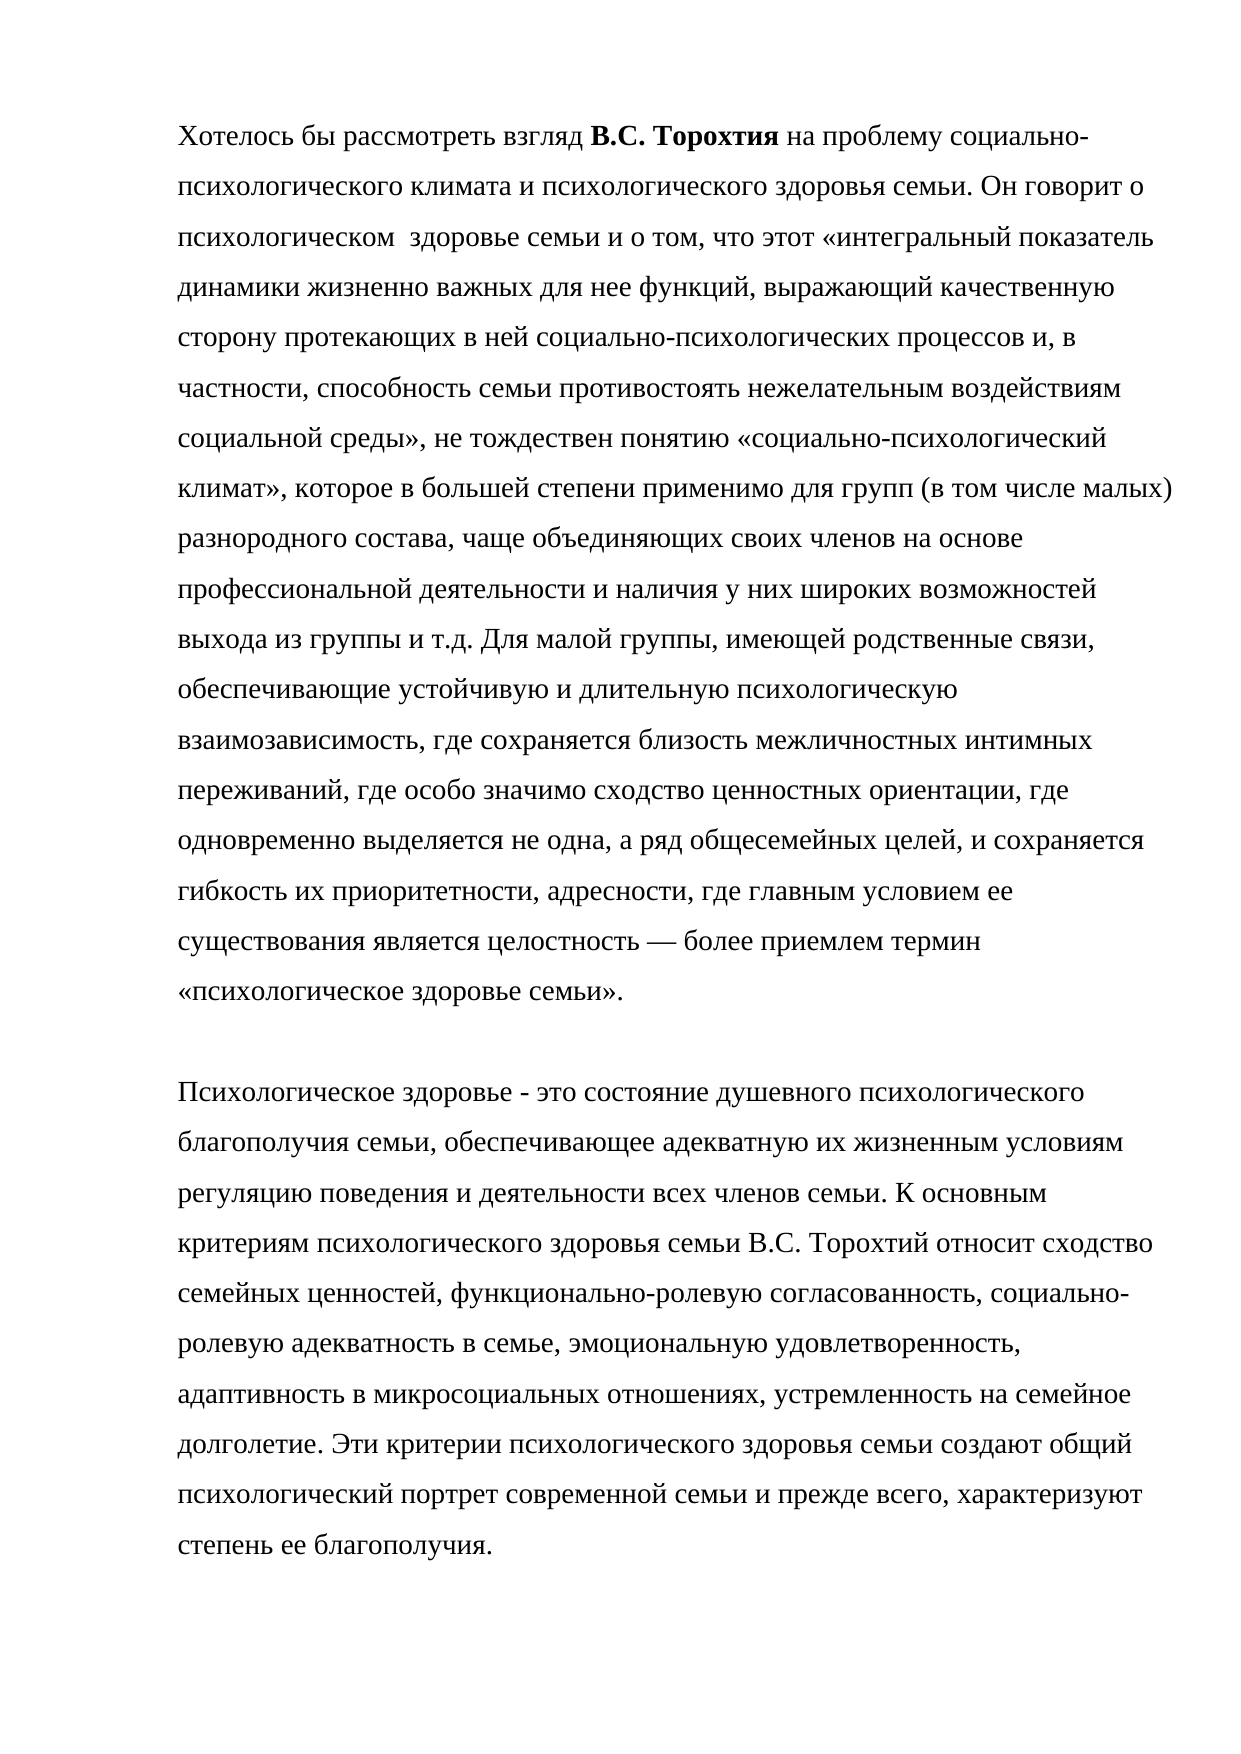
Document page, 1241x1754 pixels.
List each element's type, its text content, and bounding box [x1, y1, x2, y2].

text Психологическое здоровье - это состояние душевного психологического благополучия семьи, обеспечивающее адекватную их жизненным условиям регуляцию поведения и деятельности всех членов семьи. К основным критериям психологического здоровья семьи B.C. Торохтий относит сходство семейных ценностей, функционально-ролевую согласованность, социально-ролевую адекватность в семье, эмоциональную удовлетворенность, адаптивность в микросоциальных отношениях, устремленность на семейное долголетие. Эти критерии психологического здоровья семьи создают общий психологический портрет современной семьи и прежде всего, характеризуют степень ее благополучия. [177, 1074, 1181, 1560]
text Хотелось бы рассмотреть взгляд В.С. Торохтия на проблему социально-психологического климата и психологического здоровья семьи. Он говорит о психологическом здоровье семьи и о том, что этот «интегральный показатель динамики жизненно важных для нее функций, выражающий качественную сторону протекающих в ней социально-психологических процессов и, в частности, способность семьи противостоять нежелательным воздействиям социальной среды», не тождествен понятию «социально-психологический климат», которое в большей степени применимо для групп (в том числе малых) разнородного состава, чаще объединяющих своих членов на основе профессиональной деятельности и наличия у них широких возможностей выхода из группы и т.д. Для малой группы, имеющей родственные связи, обеспечивающие устойчивую и длительную психологическую взаимозависимость, где сохраняется близость межличностных интимных переживаний, где особо значимо сходство ценностных ориентации, где одновременно выделяется не одна, а ряд общесемейных целей, и сохраняется гибкость их приоритетности, адресности, где главным условием ее существования является целостность — более приемлем термин «психологическое здоровье семьи». [177, 118, 1181, 1007]
